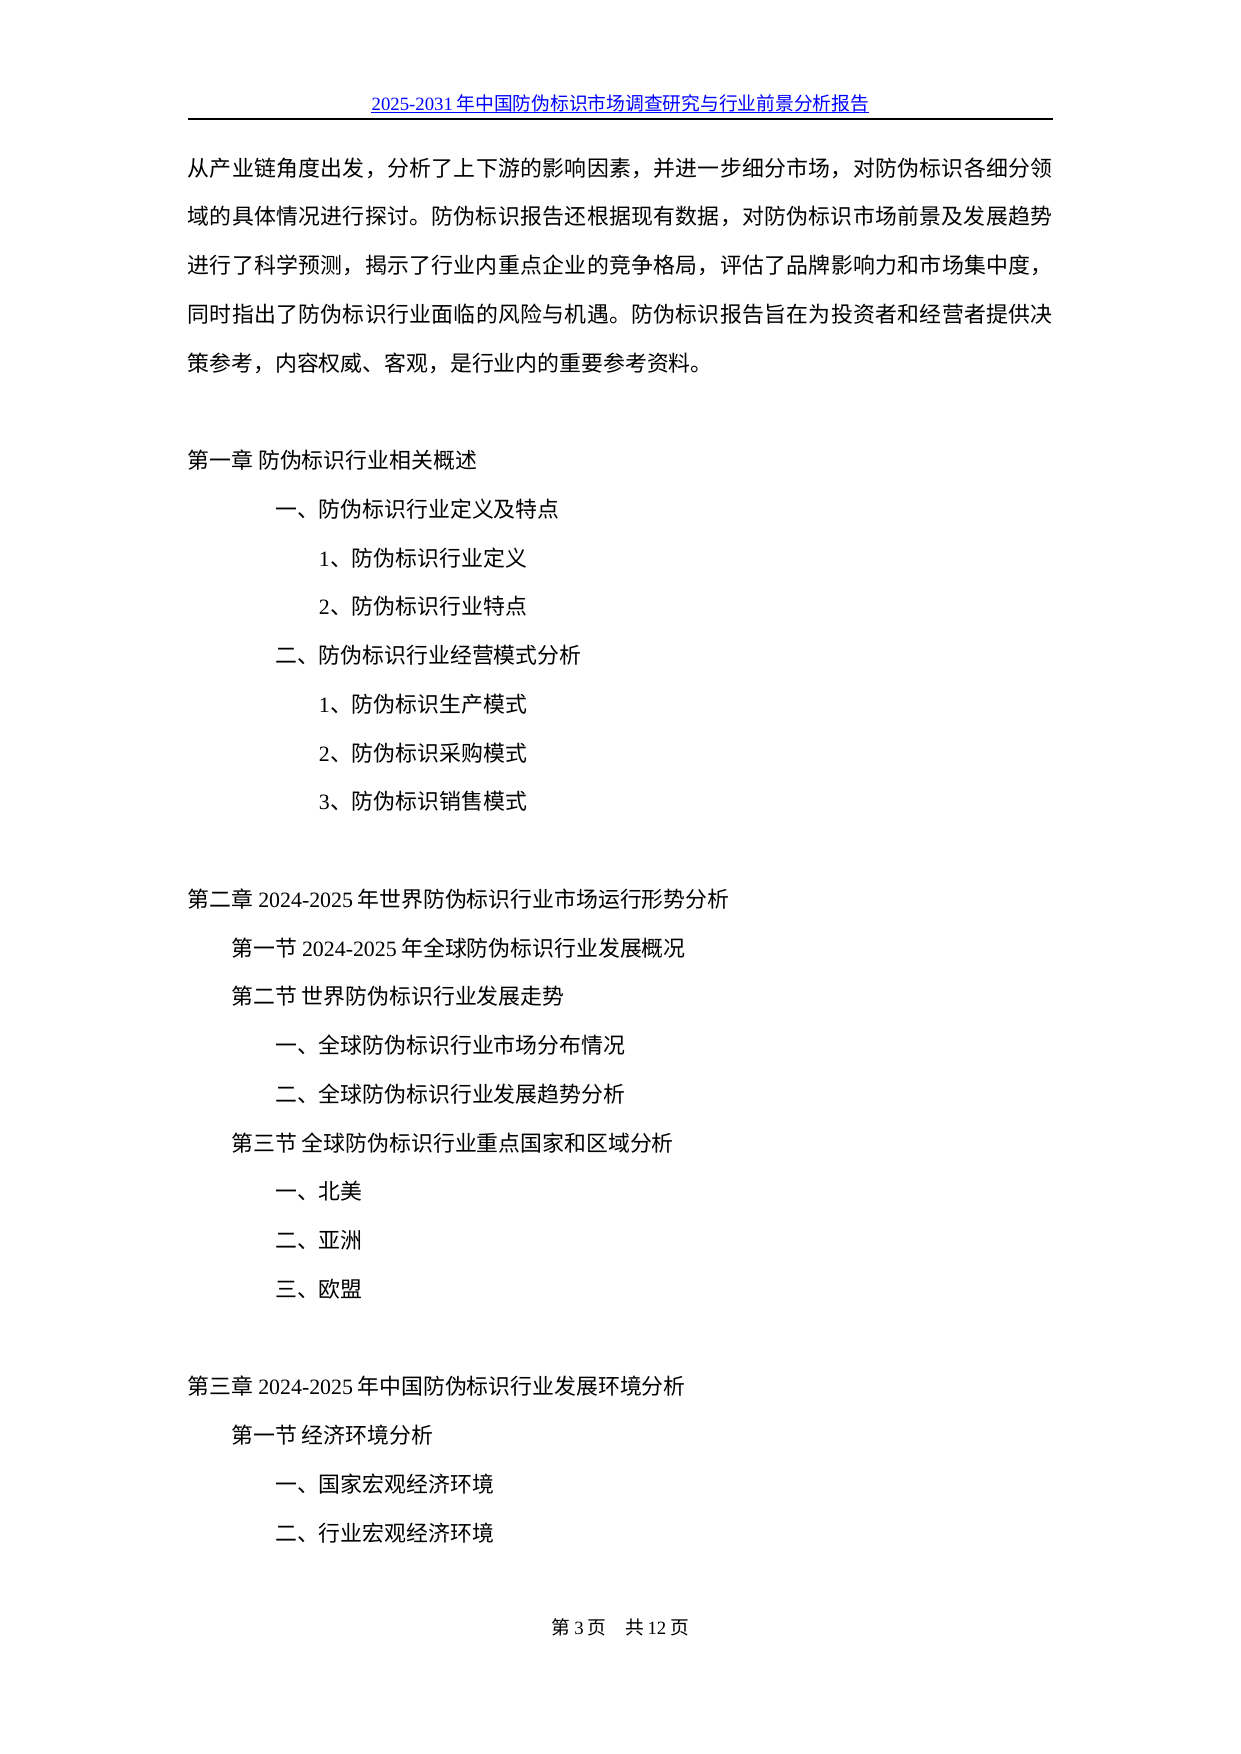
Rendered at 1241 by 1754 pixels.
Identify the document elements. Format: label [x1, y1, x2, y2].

text [187, 150, 1053, 1548]
